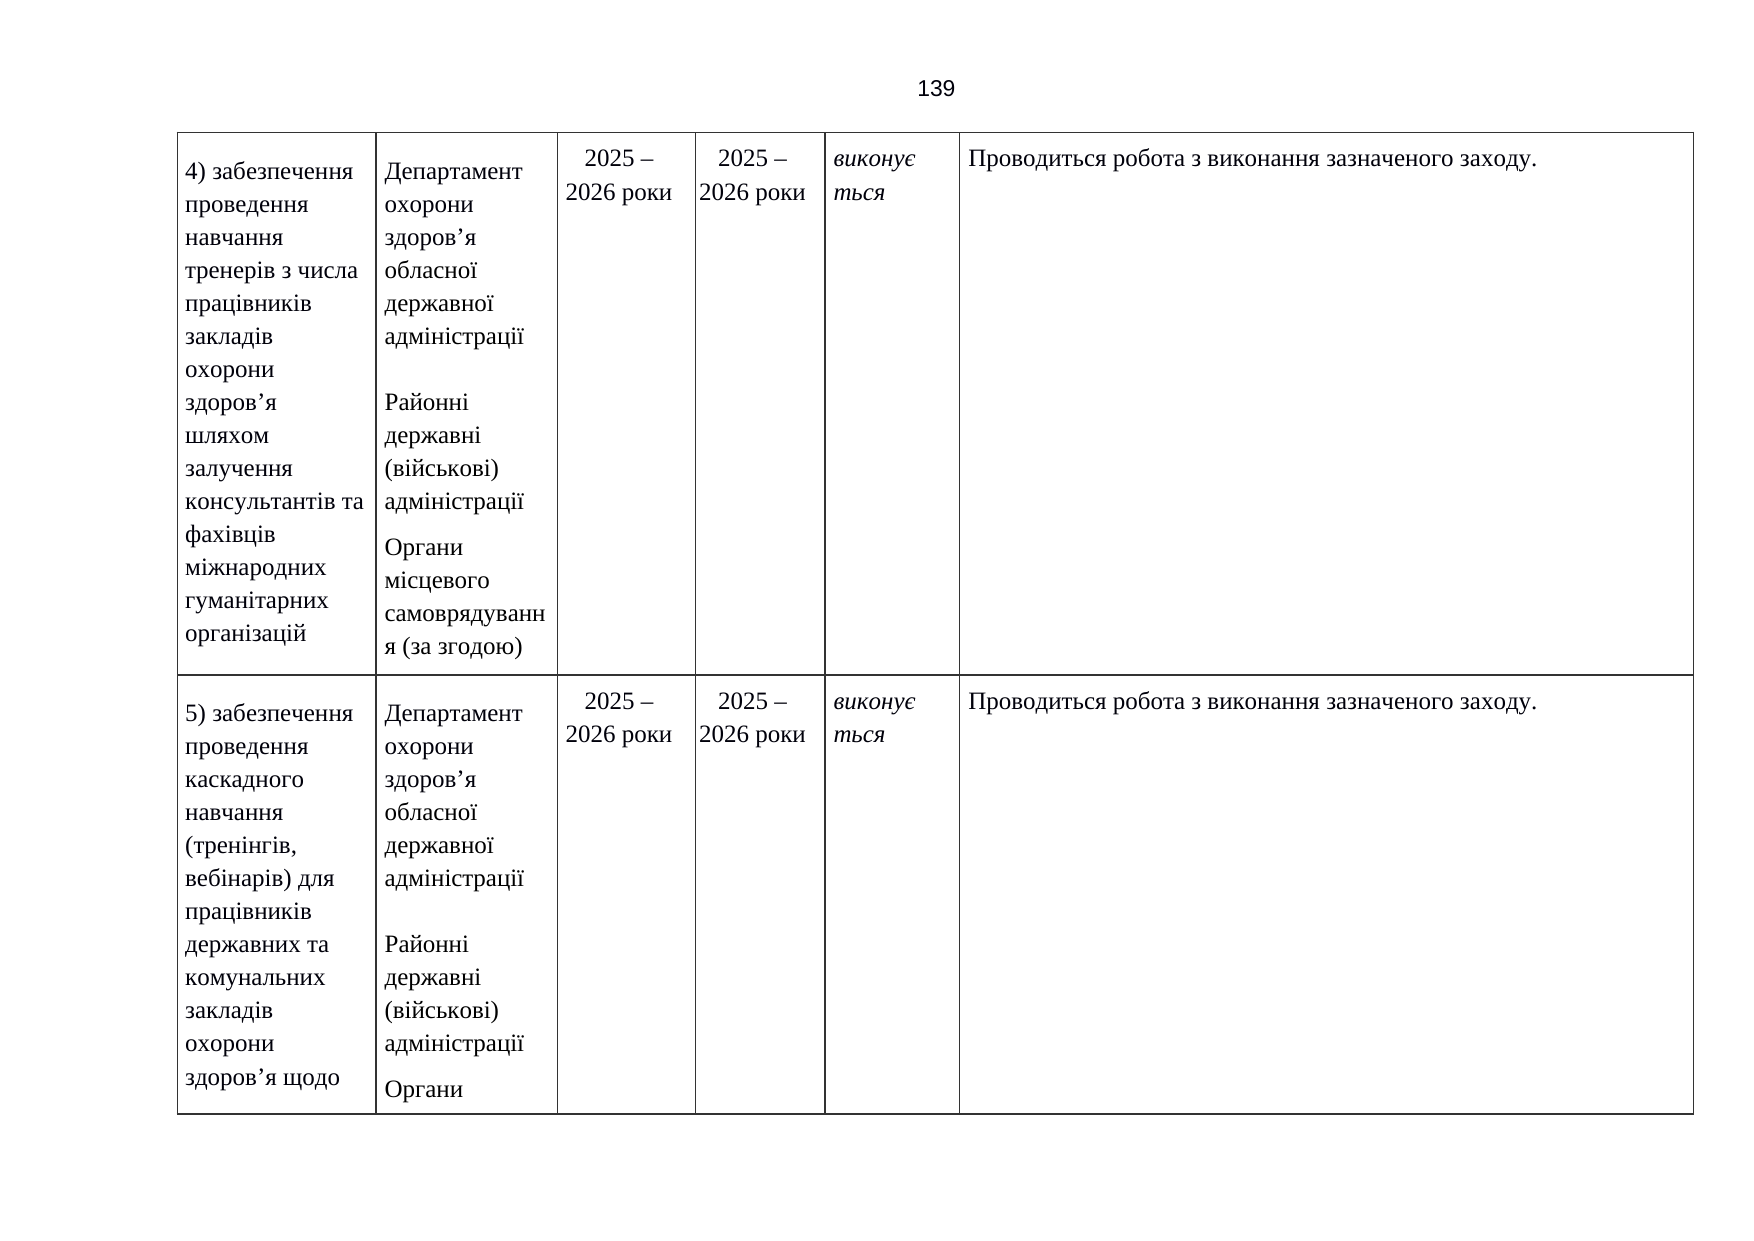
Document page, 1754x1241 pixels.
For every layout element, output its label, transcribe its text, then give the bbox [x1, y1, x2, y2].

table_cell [178, 676, 375, 1113]
table_cell 2025 – 2026 роки [558, 133, 695, 674]
table_cell 4) забезпечення проведення навчання тренерів з числа працівників закладів охорони здоров’я шляхом залучення консультантів та фахівців міжнародних гуманітарних організацій [178, 133, 375, 674]
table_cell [377, 676, 557, 1113]
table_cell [960, 133, 1693, 674]
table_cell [377, 133, 557, 674]
table_cell виконується [826, 133, 959, 674]
table_cell 2025 – 2026 роки [696, 676, 824, 1113]
table_cell 2025 – 2026 роки [696, 133, 824, 674]
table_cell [960, 676, 1693, 1113]
table_cell 2025 – 2026 роки [558, 676, 695, 1113]
table_cell виконується [826, 676, 959, 1113]
